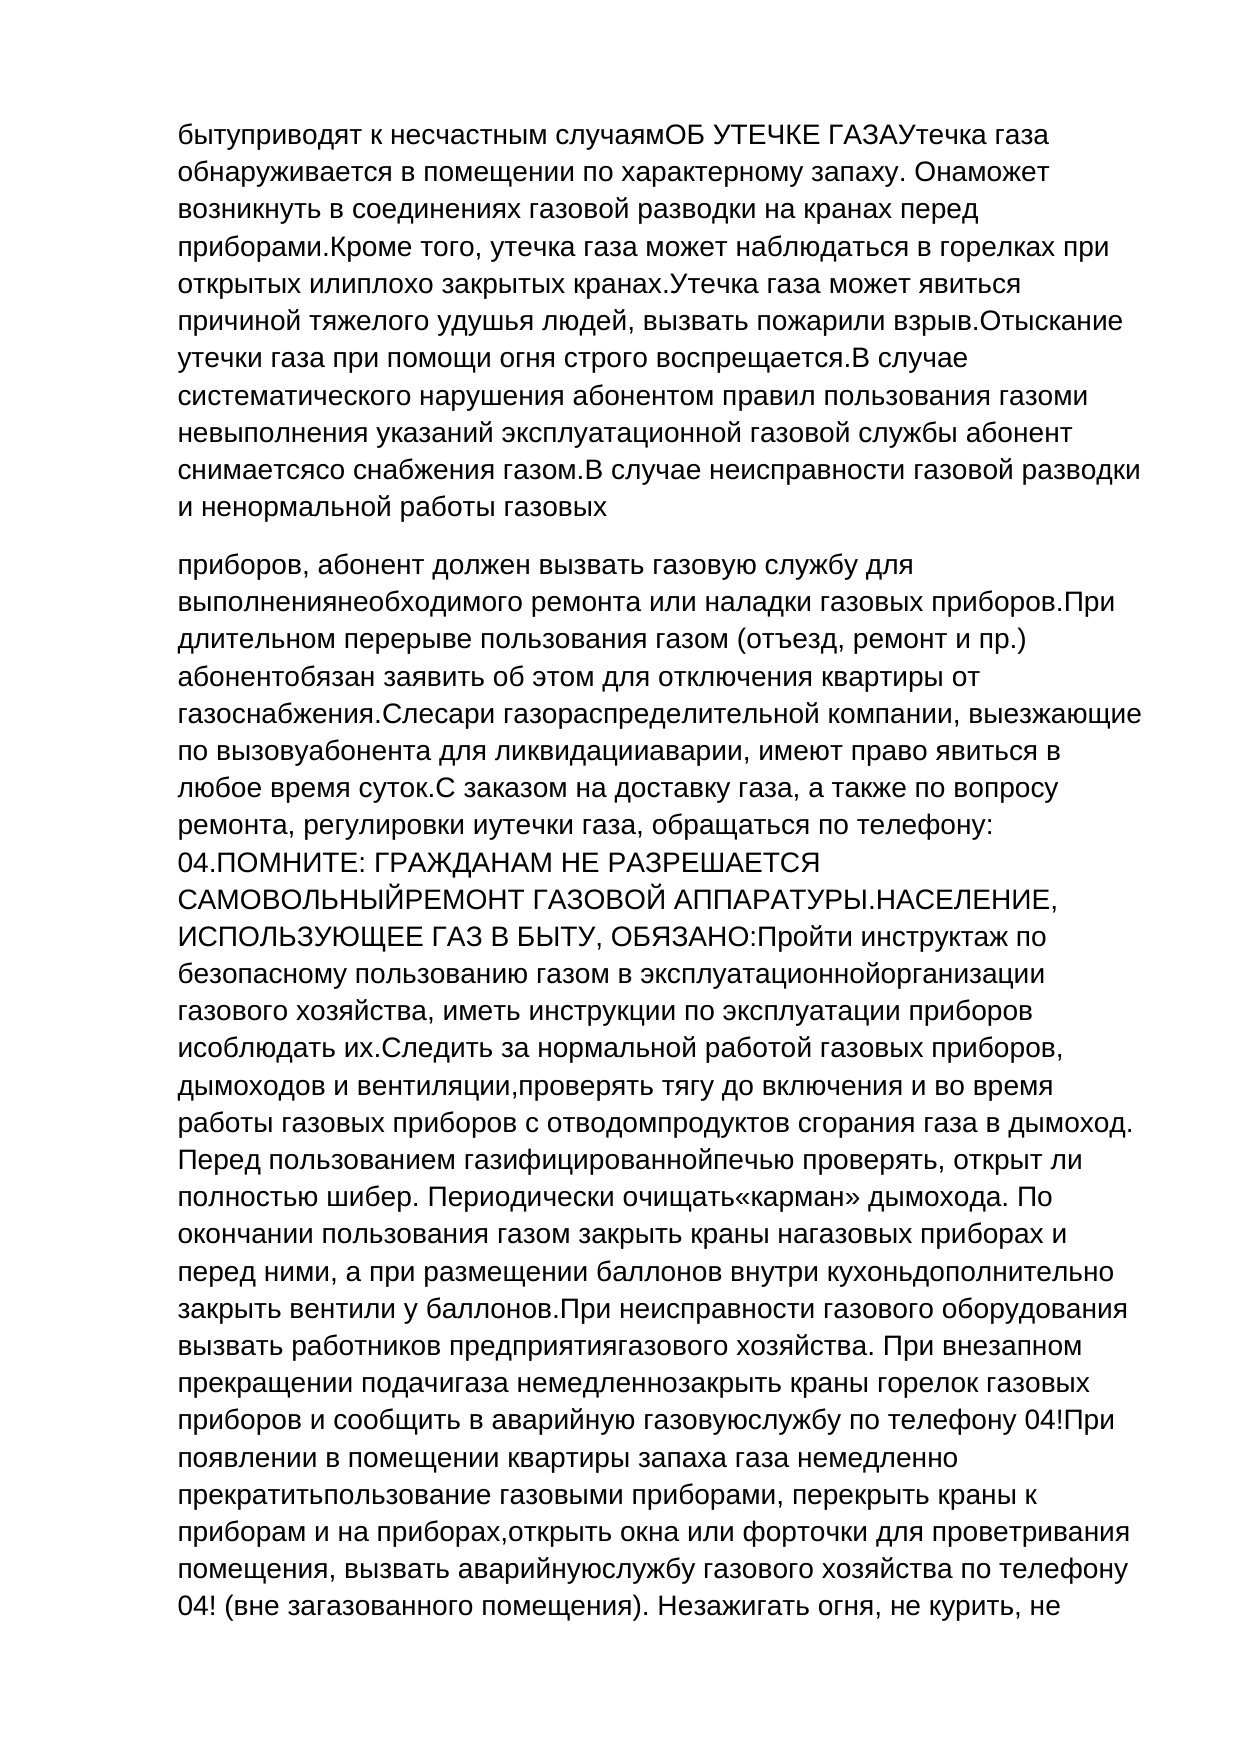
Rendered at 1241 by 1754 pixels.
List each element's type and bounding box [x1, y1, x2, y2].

text [177, 548, 1152, 1622]
text [177, 118, 1152, 522]
